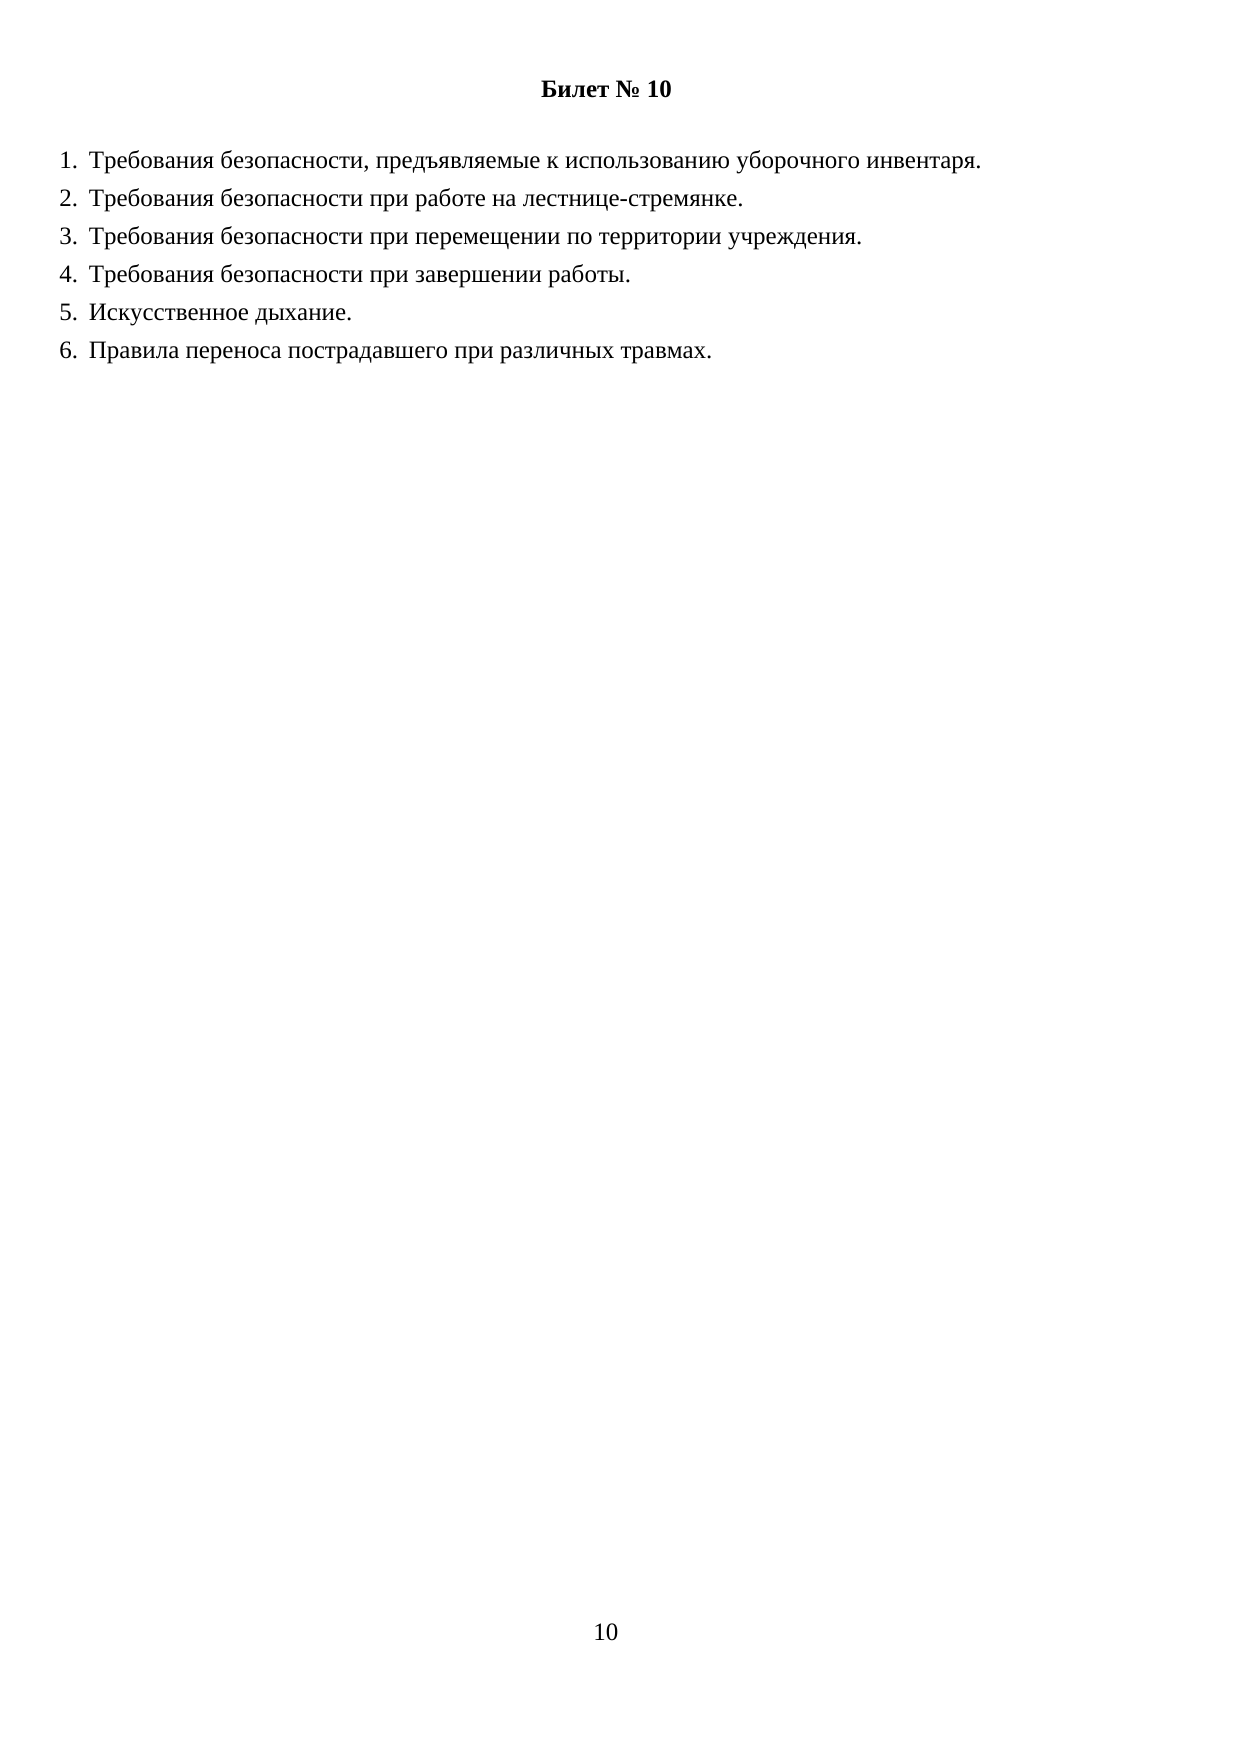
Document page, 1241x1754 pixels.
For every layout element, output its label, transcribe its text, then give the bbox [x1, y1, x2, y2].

list Требования безопасности при завершении работы. [59, 259, 1153, 288]
list Требования безопасности при перемещении по территории учреждения. [59, 221, 1153, 250]
list Требования безопасности, предъявляемые к использованию уборочного инвентаря. [59, 145, 1153, 174]
list Требования безопасности при работе на лестнице-стремянке. [59, 183, 1153, 212]
list Правила переноса пострадавшего при различных травмах. [59, 335, 1153, 364]
subtitle Билет № 10 [60, 74, 1152, 103]
list Искусственное дыхание. [59, 297, 1153, 326]
